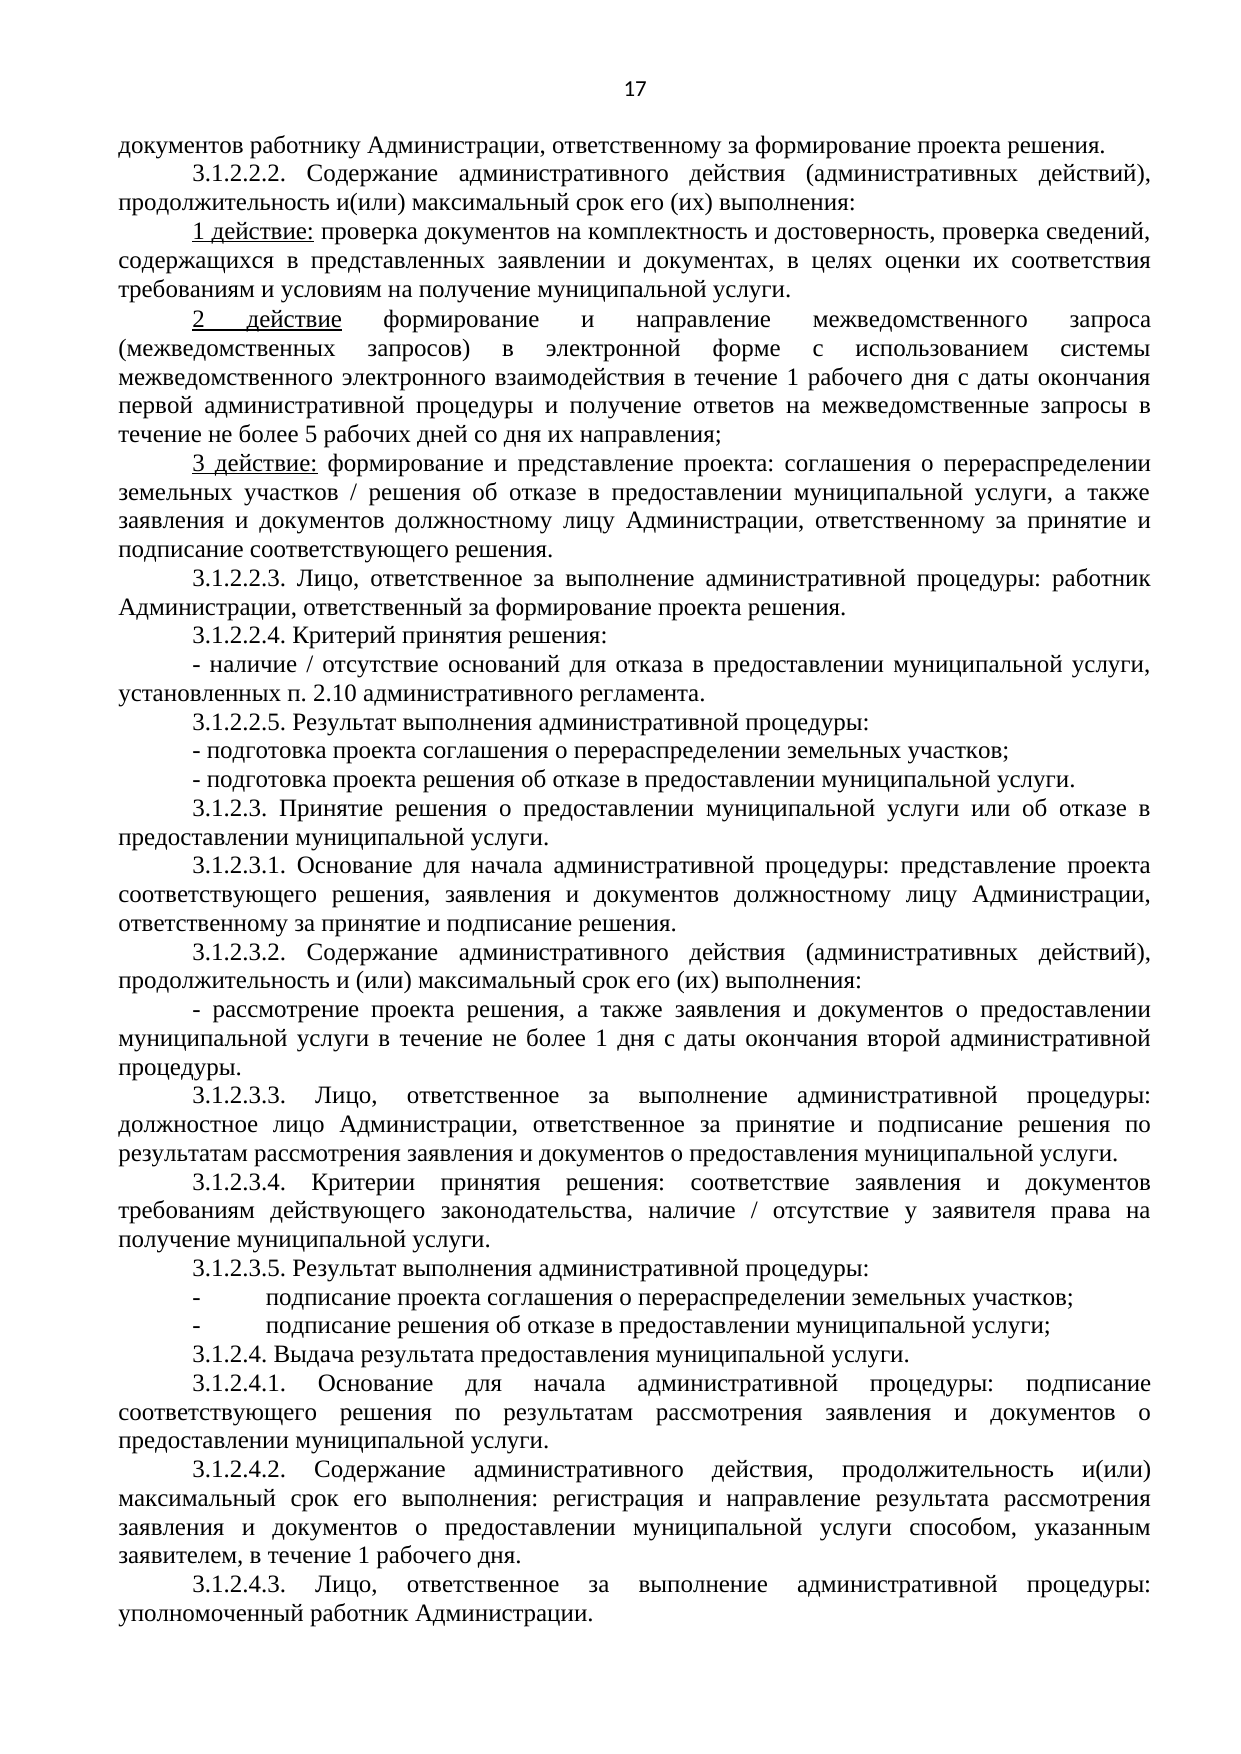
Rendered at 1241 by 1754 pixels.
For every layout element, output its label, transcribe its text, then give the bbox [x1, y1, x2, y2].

text 1 действие: проверка документов на комплектность и достоверность, проверка сведений, содержащихся в представленных заявлении и документах, в целях оценки их соответствия требованиям и условиям на получение муниципальной услуги. [118, 216, 1152, 304]
text 3.1.2.2.3. Лицо, ответственное за выполнение административной процедуры: работник Администрации, ответственный за формирование проекта решения. [118, 563, 1152, 620]
text 3.1.2.2.5. Результат выполнения административной процедуры: [118, 707, 1152, 735]
text - подготовка проекта решения об отказе в предоставлении муниципальной услуги. [118, 764, 1152, 793]
text 2 действие формирование и направление межведомственного запроса (межведомственных запросов) в электронной форме с использованием системы межведомственного электронного взаимодействия в течение 1 рабочего дня с даты окончания первой административной процедуры и получение ответов на межведомственные запросы в течение не более 5 рабочих дней со дня их направления; [118, 304, 1152, 448]
text 3.1.2.2.4. Критерий принятия решения: [118, 620, 1152, 649]
text - подписание проекта соглашения о перераспределении земельных участков; [118, 1282, 1152, 1310]
text - подготовка проекта соглашения о перераспределении земельных участков; [118, 735, 1152, 764]
text 3.1.2.2.2. Содержание административного действия (административных действий), продолжительность и(или) максимальный срок его (их) выполнения: [118, 158, 1152, 216]
text 3.1.2.4.3. Лицо, ответственное за выполнение административной процедуры: уполномоченный работник Администрации. [118, 1569, 1152, 1627]
text 3.1.2.4.1. Основание для начала административной процедуры: подписание соответствующего решения по результатам рассмотрения заявления и документов о предоставлении муниципальной услуги. [118, 1368, 1152, 1454]
text - подписание решения об отказе в предоставлении муниципальной услуги; [118, 1310, 1152, 1339]
text 3.1.2.3. Принятие решения о предоставлении муниципальной услуги или об отказе в предоставлении муниципальной услуги. [118, 793, 1152, 850]
text 3 действие: формирование и представление проекта: соглашения о перераспределении земельных участков / решения об отказе в предоставлении муниципальной услуги, а также заявления и документов должностному лицу Администрации, ответственному за принятие и подписание соответствующего решения. [118, 448, 1152, 563]
text - рассмотрение проекта решения, а также заявления и документов о предоставлении муниципальной услуги в течение не более 1 дня с даты окончания второй административной процедуры. [118, 994, 1152, 1080]
text 3.1.2.3.5. Результат выполнения административной процедуры: [118, 1253, 1152, 1282]
text 3.1.2.3.2. Содержание административного действия (административных действий), продолжительность и (или) максимальный срок его (их) выполнения: [118, 937, 1152, 994]
text 3.1.2.3.4. Критерии принятия решения: соответствие заявления и документов требованиям действующего законодательства, наличие / отсутствие у заявителя права на получение муниципальной услуги. [118, 1167, 1152, 1253]
text 3.1.2.3.1. Основание для начала административной процедуры: представление проекта соответствующего решения, заявления и документов должностному лицу Администрации, ответственному за принятие и подписание решения. [118, 850, 1152, 937]
text 3.1.2.4.2. Содержание административного действия, продолжительность и(или) максимальный срок его выполнения: регистрация и направление результата рассмотрения заявления и документов о предоставлении муниципальной услуги способом, указанным заявителем, в течение 1 рабочего дня. [118, 1454, 1152, 1569]
text - наличие / отсутствие оснований для отказа в предоставлении муниципальной услуги, установленных п. 2.10 административного регламента. [118, 649, 1152, 707]
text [118, 130, 1152, 158]
text 3.1.2.3.3. Лицо, ответственное за выполнение административной процедуры: должностное лицо Администрации, ответственное за принятие и подписание решения по результатам рассмотрения заявления и документов о предоставления муниципальной услуги. [118, 1080, 1152, 1167]
text 3.1.2.4. Выдача результата предоставления муниципальной услуги. [118, 1339, 1152, 1368]
